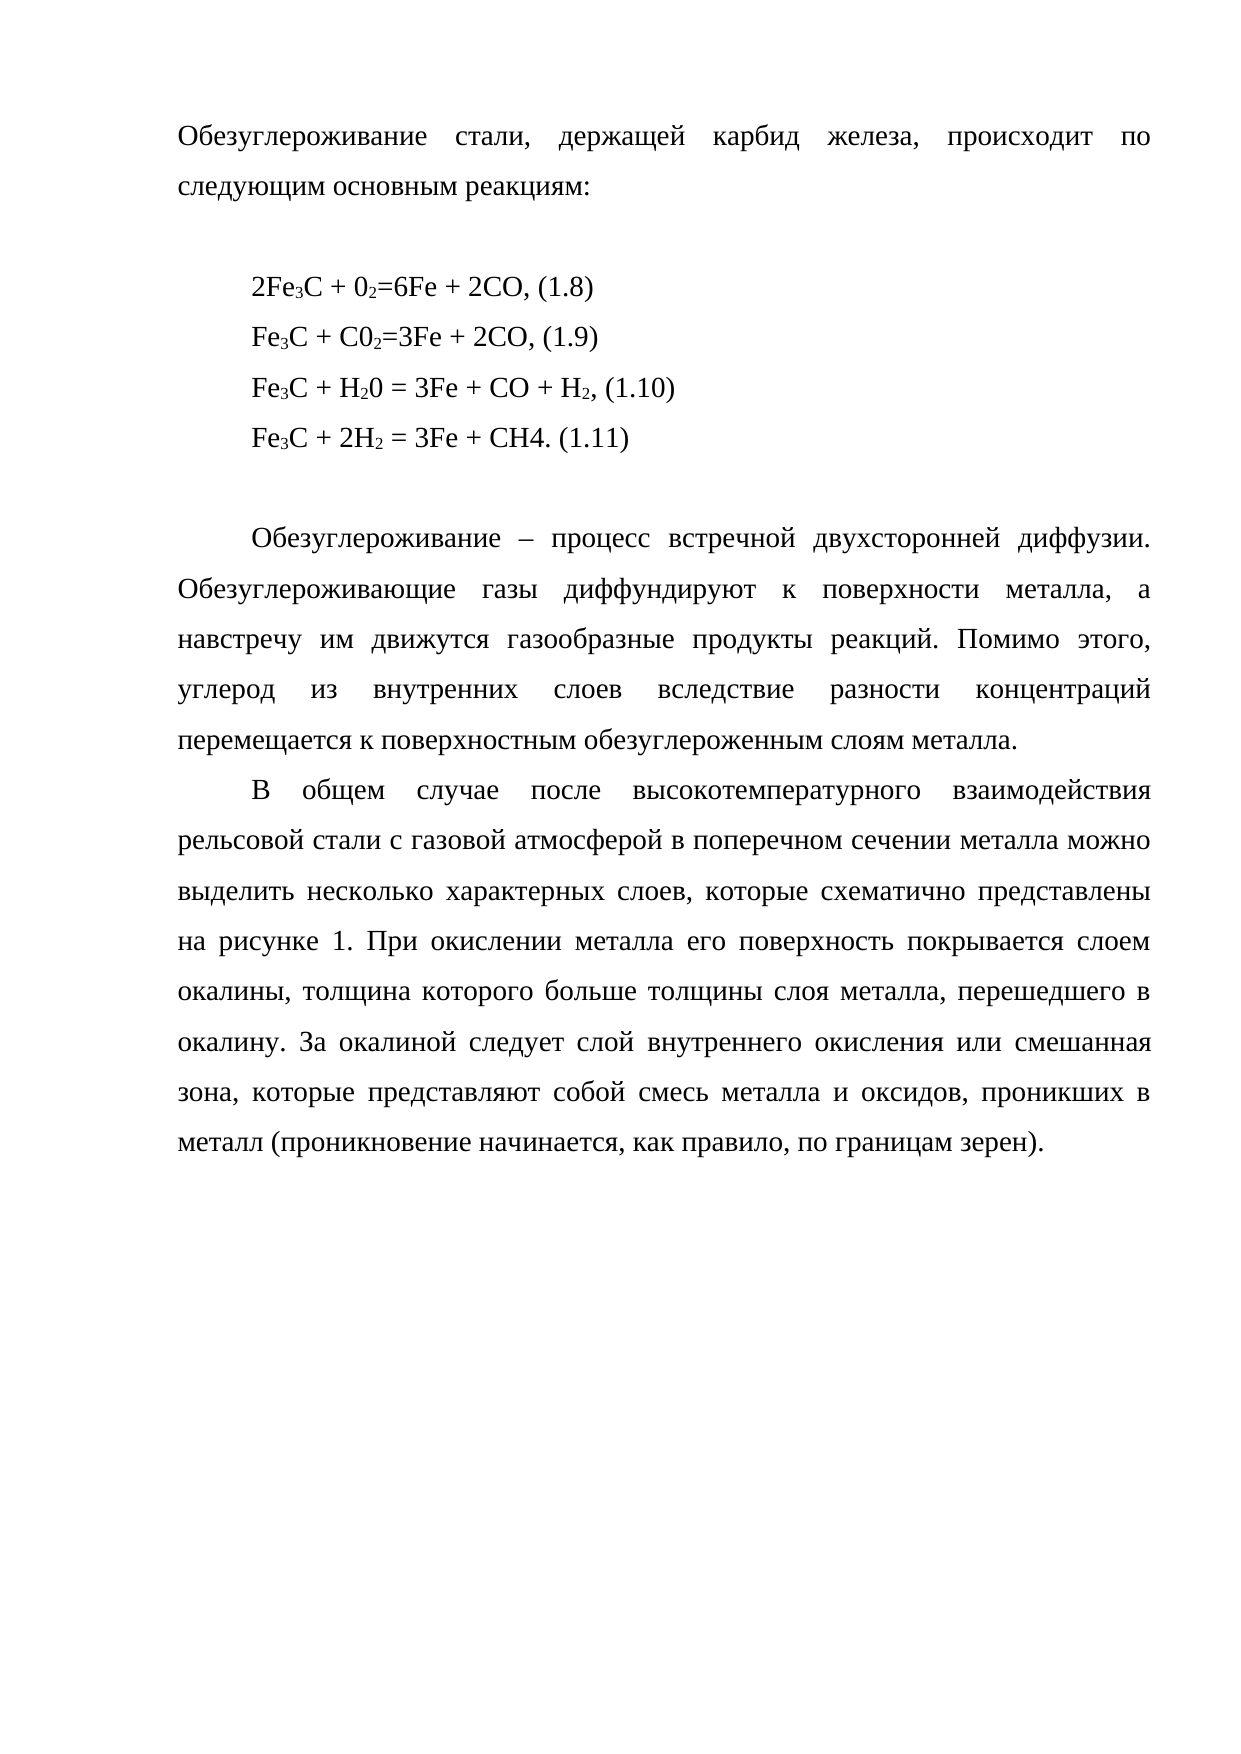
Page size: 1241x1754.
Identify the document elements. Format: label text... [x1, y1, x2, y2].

text Fe3C + Н20 = 3Fe + СО + Н2, (1.10) [177, 370, 1152, 403]
text В общем случае после высокотемпературного взаимодействия рельсовой стали с газовой атмосферой в поперечном сечении металла можно выделить несколько характерных слоев, которые схематично представлены на рисунке 1. При окислении металла его поверхность покрывается слоем окалины, толщина которого больше толщины слоя металла, перешедшего в окалину. За окалиной следует слой внутреннего окисления или смешанная зона, которые представляют собой смесь металла и оксидов, проникших в металл (проникновение начинается, как правило, по границам зерен). [177, 772, 1152, 1158]
text 2Fe3C + 02=6Fe + 2CO, (1.8) [177, 269, 1152, 303]
text Fe3C + C02=3Fe + 2CO, (1.9) [177, 319, 1152, 353]
text Fe3C + 2H2 = 3Fe + CH4. (1.11) [177, 420, 1152, 453]
text Обезуглероживание – процесс встречной двухсторонней диффузии. Обезуглероживающие газы диффундируют к поверхности металла, а навстречу им движутся газообразные продукты реакций. Помимо этого, углерод из внутренних слоев вследствие разности концентраций перемещается к поверхностным обезуглероженным слоям металла. [177, 521, 1152, 755]
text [177, 118, 1152, 202]
